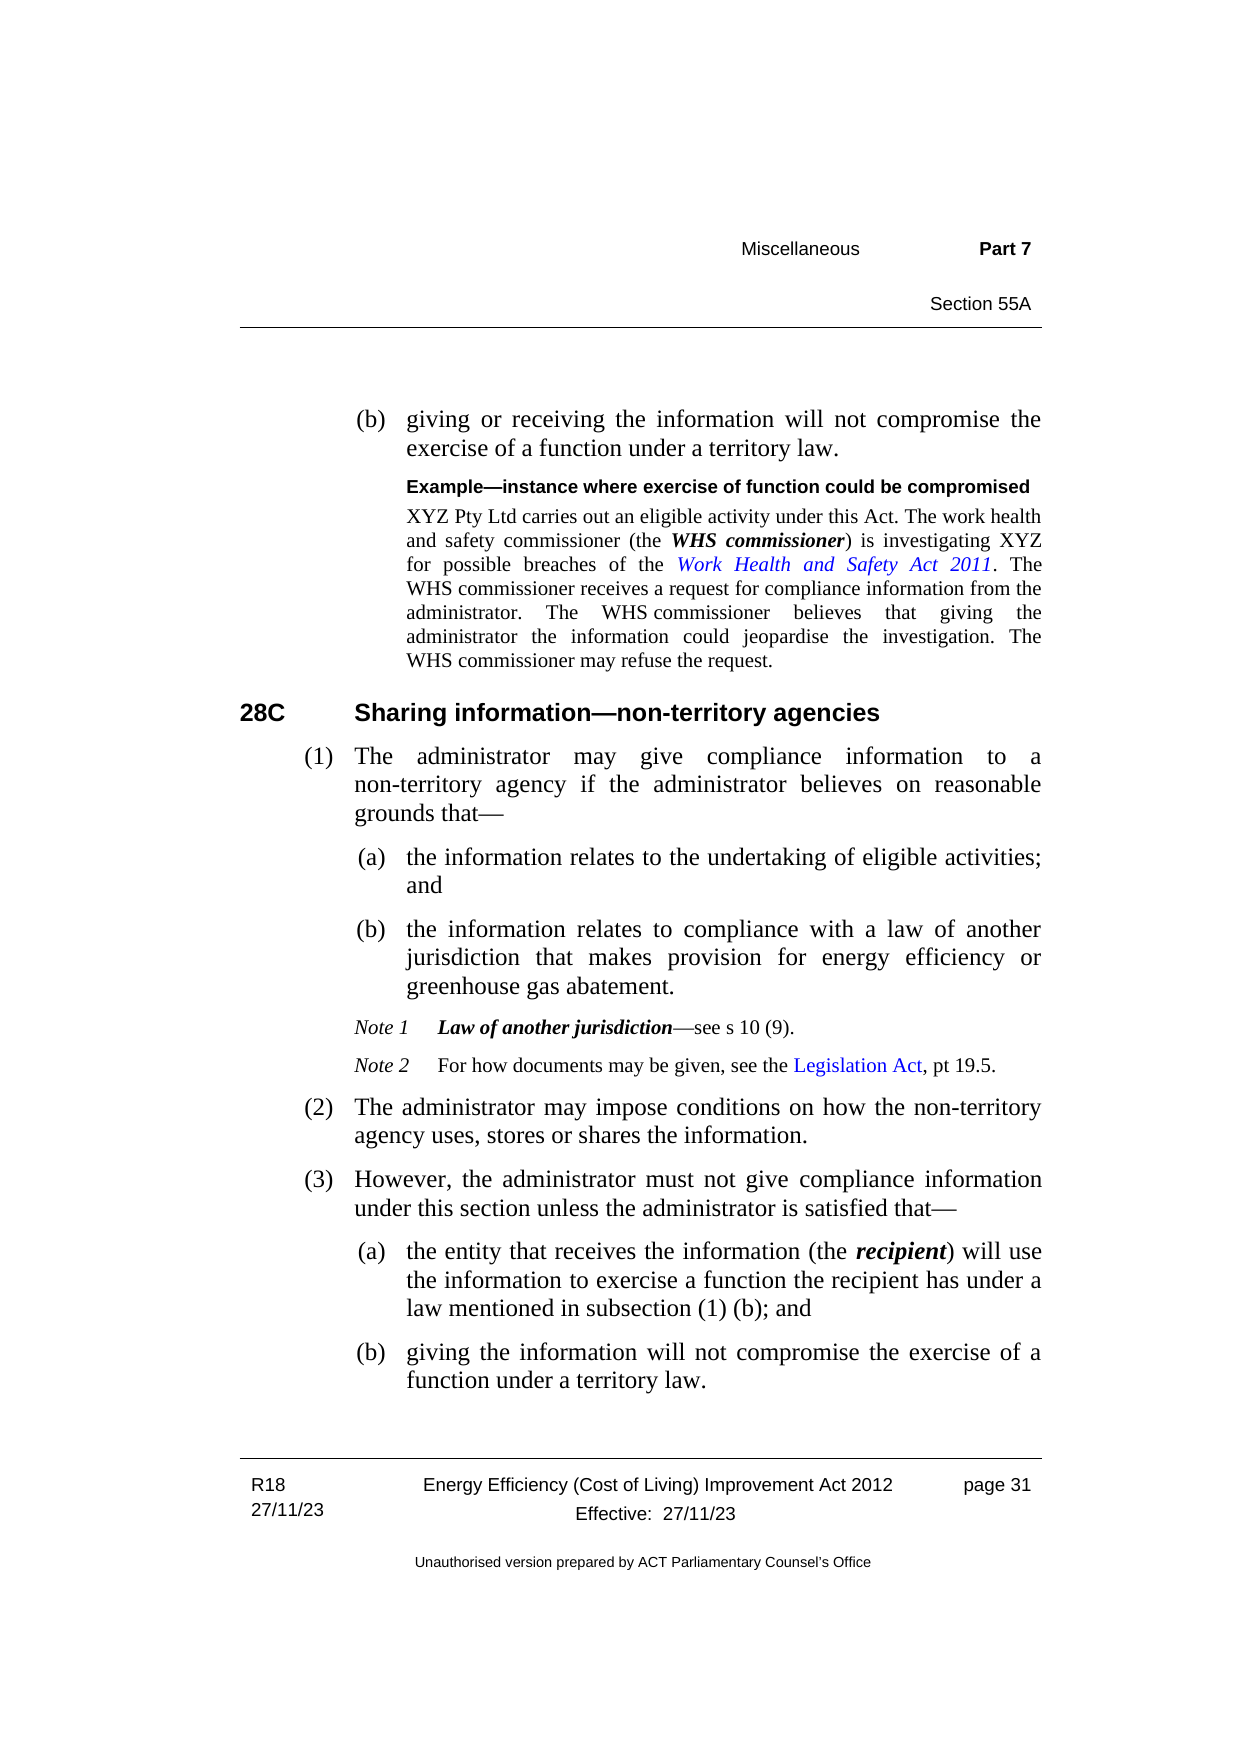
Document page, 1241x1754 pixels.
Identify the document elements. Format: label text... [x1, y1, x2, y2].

text (b) giving the information will not compromise the exercise of a function under a territory law. [239, 1337, 1042, 1394]
text (a) the entity that receives the information (the recipient) will use the information to exercise a function the recipient has under a law mentioned in subsection (1) (b); and [239, 1236, 1042, 1322]
text Note 2 For how documents may be given, see the Legislation Act, pt 19.5. [354, 1053, 1042, 1077]
text XYZ Pty Ltd carries out an eligible activity under this Act. The work health and safety commissioner (the WHS commissioner) is investigating XYZ for possible breaches of the Work Health and Safety Act 2011. The WHS commissioner receives a request for compliance information from the administrator. The WHS commissioner believes that giving the administrator the information could jeopardise the investigation. The WHS commissioner may refuse the request. [406, 504, 1042, 672]
text (b) the information relates to compliance with a law of another jurisdiction that makes provision for energy efficiency or greenhouse gas abatement. [239, 914, 1042, 1000]
text (3) However, the administrator must not give compliance information under this section unless the administrator is satisfied that— [239, 1164, 1042, 1221]
text (1) The administrator may give compliance information to a non-territory agency if the administrator believes on reasonable grounds that— [239, 741, 1042, 827]
text Example—instance where exercise of function could be compromised [406, 476, 1042, 498]
text Note 1 Law of another jurisdiction—see s 10 (9). [354, 1014, 1042, 1039]
text (b) giving or receiving the information will not compromise the exercise of a function under a territory law. [239, 404, 1042, 462]
text 28C Sharing information—non-territory agencies [239, 697, 1042, 726]
text (2) The administrator may impose conditions on how the non-territory agency uses, stores or shares the information. [239, 1092, 1042, 1149]
text (a) the information relates to the undertaking of eligible activities; and [239, 842, 1042, 899]
